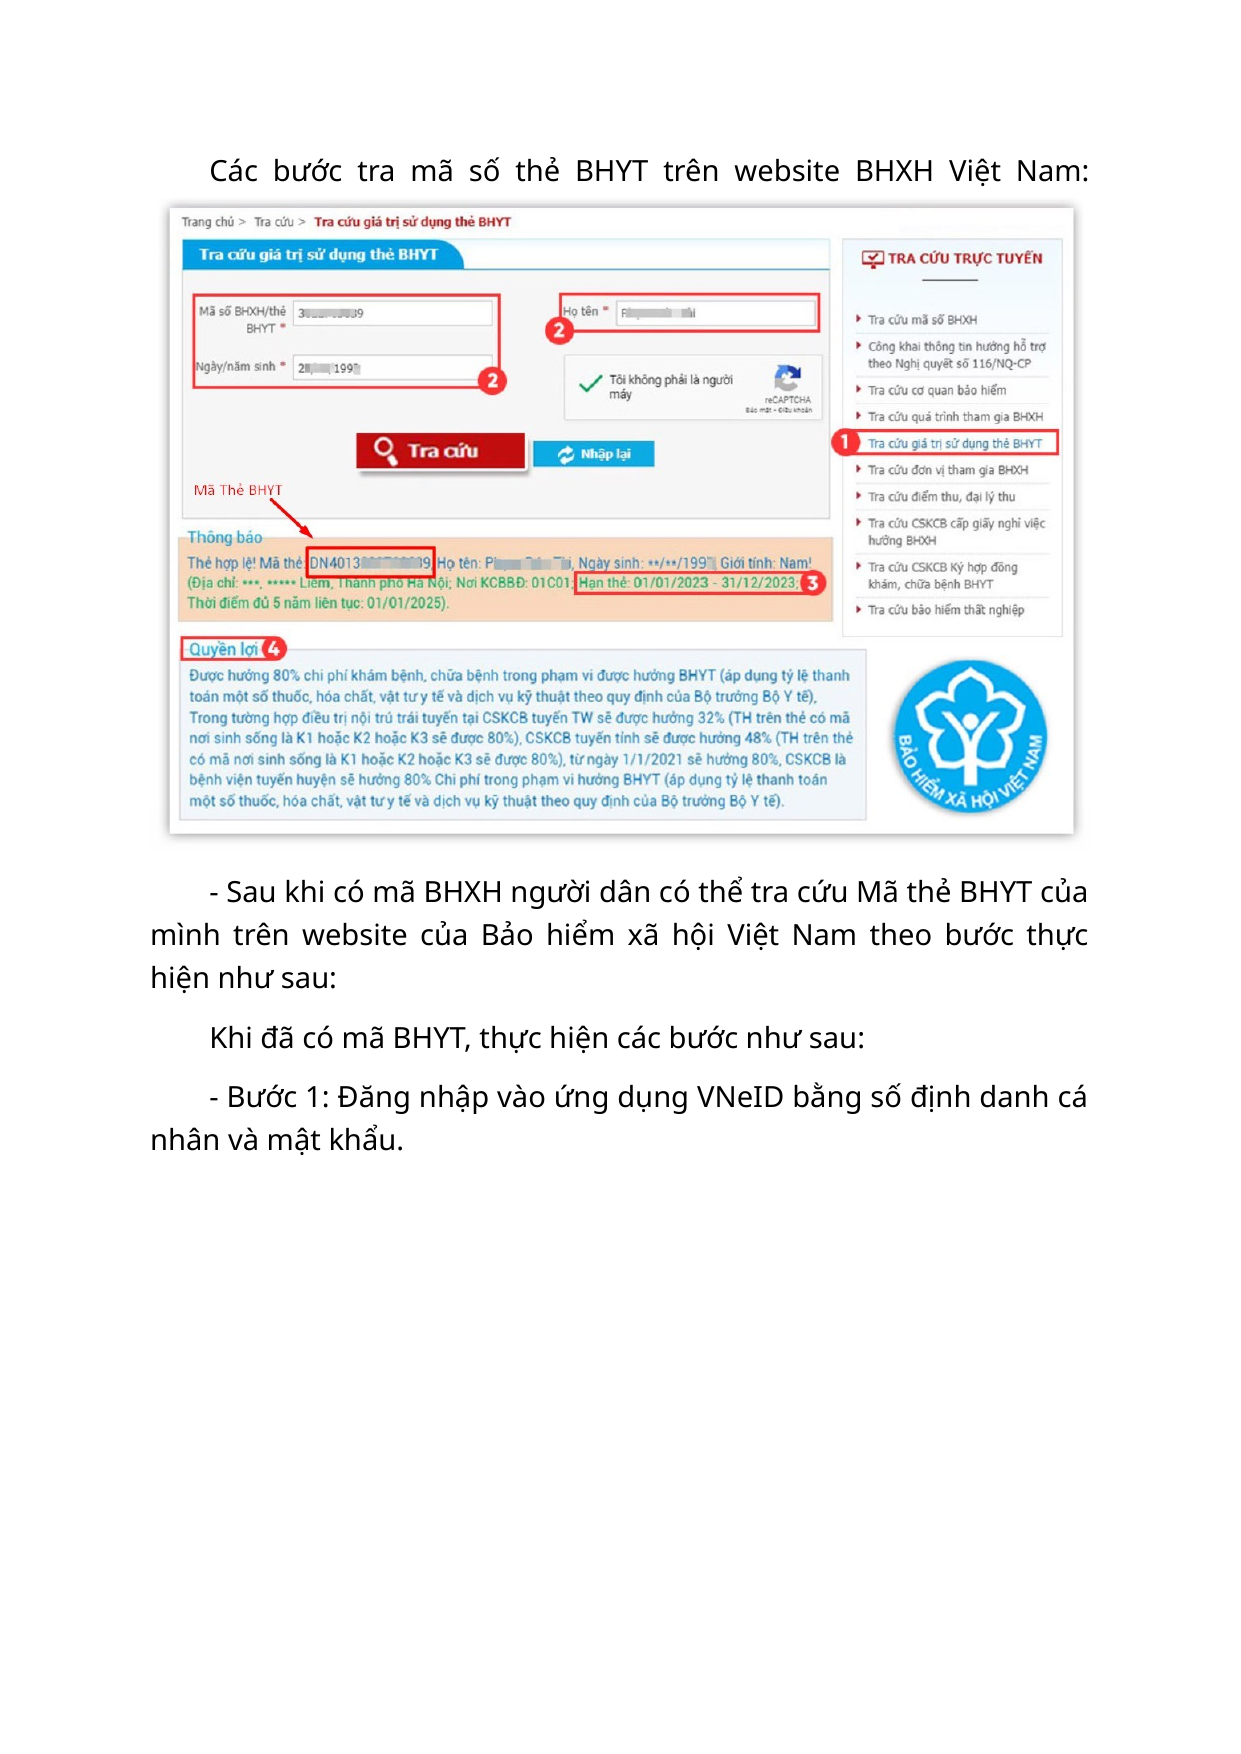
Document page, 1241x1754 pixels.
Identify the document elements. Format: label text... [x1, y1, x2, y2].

picture [150, 191, 1091, 853]
text - Sau khi có mã BHXH người dân có thể tra cứu Mã thẻ BHYT của mình trên website của Bảo hiểm xã hội Việt Nam theo bước thực hiện như sau: [150, 872, 1090, 997]
text Các bước tra mã số thẻ BHYT trên website BHXH Việt Nam: [150, 150, 1090, 191]
text - Bước 1: Đăng nhập vào ứng dụng VNeID bằng số định danh cá nhân và mật khẩu. [150, 1076, 1090, 1159]
text Khi đã có mã BHYT, thực hiện các bước như sau: [150, 1017, 1090, 1057]
